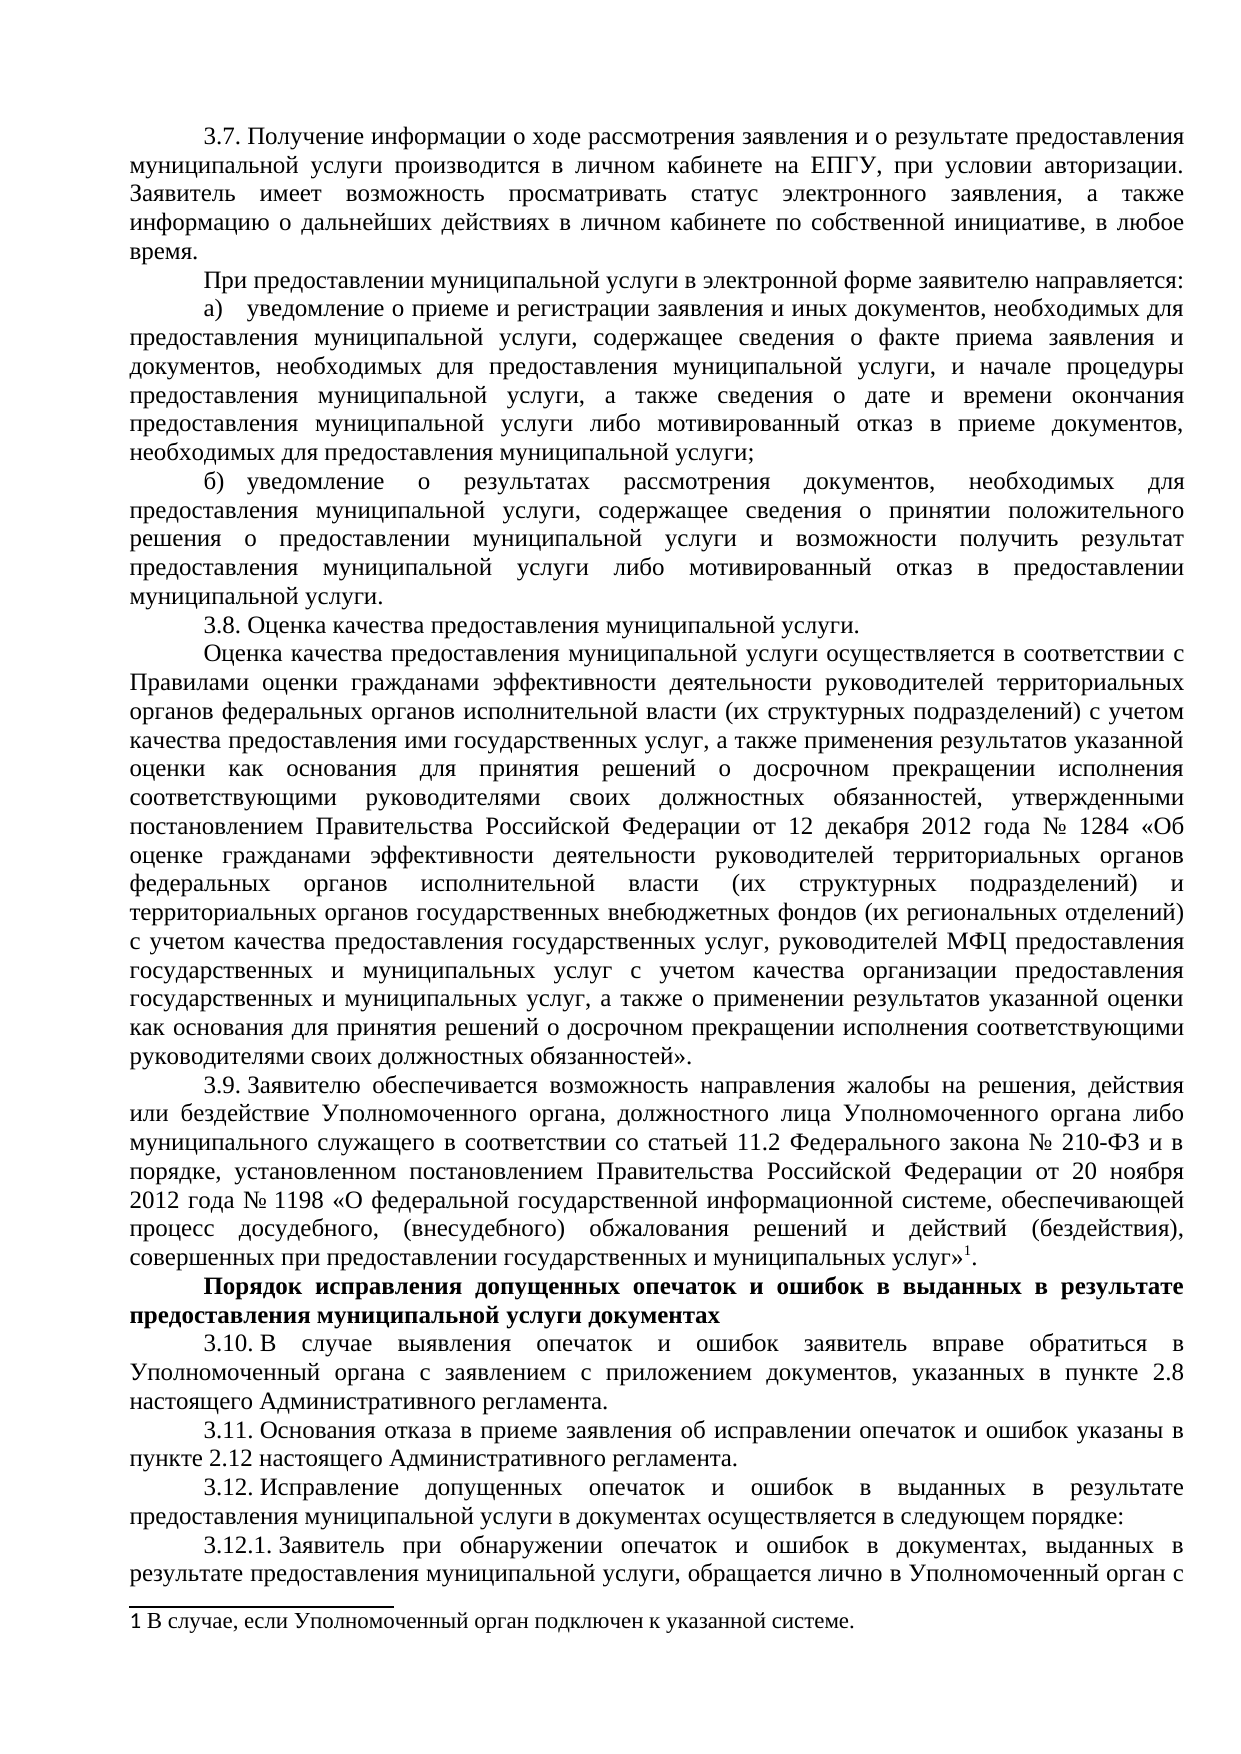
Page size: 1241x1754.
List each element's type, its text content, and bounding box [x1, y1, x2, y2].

text а) уведомление о приеме и регистрации заявления и иных документов, необходимых для предоставления муниципальной услуги, содержащее сведения о факте приема заявления и документов, необходимых для предоставления муниципальной услуги, и начале процедуры предоставления муниципальной услуги, а также сведения о дате и времени окончания предоставления муниципальной услуги либо мотивированный отказ в приеме документов, необходимых для предоставления муниципальной услуги; [129, 293, 1185, 466]
text При предоставлении муниципальной услуги в электронной форме заявителю направляется: [129, 265, 1185, 293]
list Исправление допущенных опечаток и ошибок в выданных в результате предоставления муниципальной услуги в документах осуществляется в следующем порядке: [129, 1472, 1185, 1530]
list В случае выявления опечаток и ошибок заявитель вправе обратиться в Уполномоченный органа с заявлением с приложением документов, указанных в пункте 2.8 настоящего Административного регламента. [129, 1328, 1185, 1415]
text Порядок исправления допущенных опечаток и ошибок в выданных в результате предоставления муниципальной услуги документах [129, 1271, 1185, 1328]
list Оценка качества предоставления муниципальной услуги. [129, 610, 1185, 638]
list Основания отказа в приеме заявления об исправлении опечаток и ошибок указаны в пункте 2.12 настоящего Административного регламента. [129, 1415, 1185, 1472]
list Получение информации о ходе рассмотрения заявления и о результате предоставления муниципальной услуги производится в личном кабинете на ЕПГУ, при условии авторизации. Заявитель имеет возможность просматривать статус электронного заявления, а также информацию о дальнейших действиях в личном кабинете по собственной инициативе, в любое время. [129, 121, 1185, 265]
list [129, 1530, 1185, 1587]
list Заявителю обеспечивается возможность направления жалобы на решения, действия или бездействие Уполномоченного органа, должностного лица Уполномоченного органа либо муниципального служащего в соответствии со статьей 11.2 Федерального закона № 210-ФЗ и в порядке, установленном постановлением Правительства Российской Федерации от 20 ноября 2012 года № 1198 «О федеральной государственной информационной системе, обеспечивающей процесс досудебного, (внесудебного) обжалования решений и действий (бездействия), совершенных при предоставлении государственных и муниципальных услуг». [129, 1070, 1185, 1271]
text Оценка качества предоставления муниципальной услуги осуществляется в соответствии с Правилами оценки гражданами эффективности деятельности руководителей территориальных органов федеральных органов исполнительной власти (их структурных подразделений) с учетом качества предоставления ими государственных услуг, а также применения результатов указанной оценки как основания для принятия решений о досрочном прекращении исполнения соответствующими руководителями своих должностных обязанностей, утвержденными постановлением Правительства Российской Федерации от 12 декабря 2012 года № 1284 «Об оценке гражданами эффективности деятельности руководителей территориальных органов федеральных органов исполнительной власти (их структурных подразделений) и территориальных органов государственных внебюджетных фондов (их региональных отделений) с учетом качества предоставления государственных услуг, руководителей МФЦ предоставления государственных и муниципальных услуг с учетом качества организации предоставления государственных и муниципальных услуг, а также о применении результатов указанной оценки как основания для принятия решений о досрочном прекращении исполнения соответствующими руководителями своих должностных обязанностей». [129, 638, 1185, 1070]
text б) уведомление о результатах рассмотрения документов, необходимых для предоставления муниципальной услуги, содержащее сведения о принятии положительного решения о предоставлении муниципальной услуги и возможности получить результат предоставления муниципальной услуги либо мотивированный отказ в предоставлении муниципальной услуги. [129, 466, 1185, 610]
